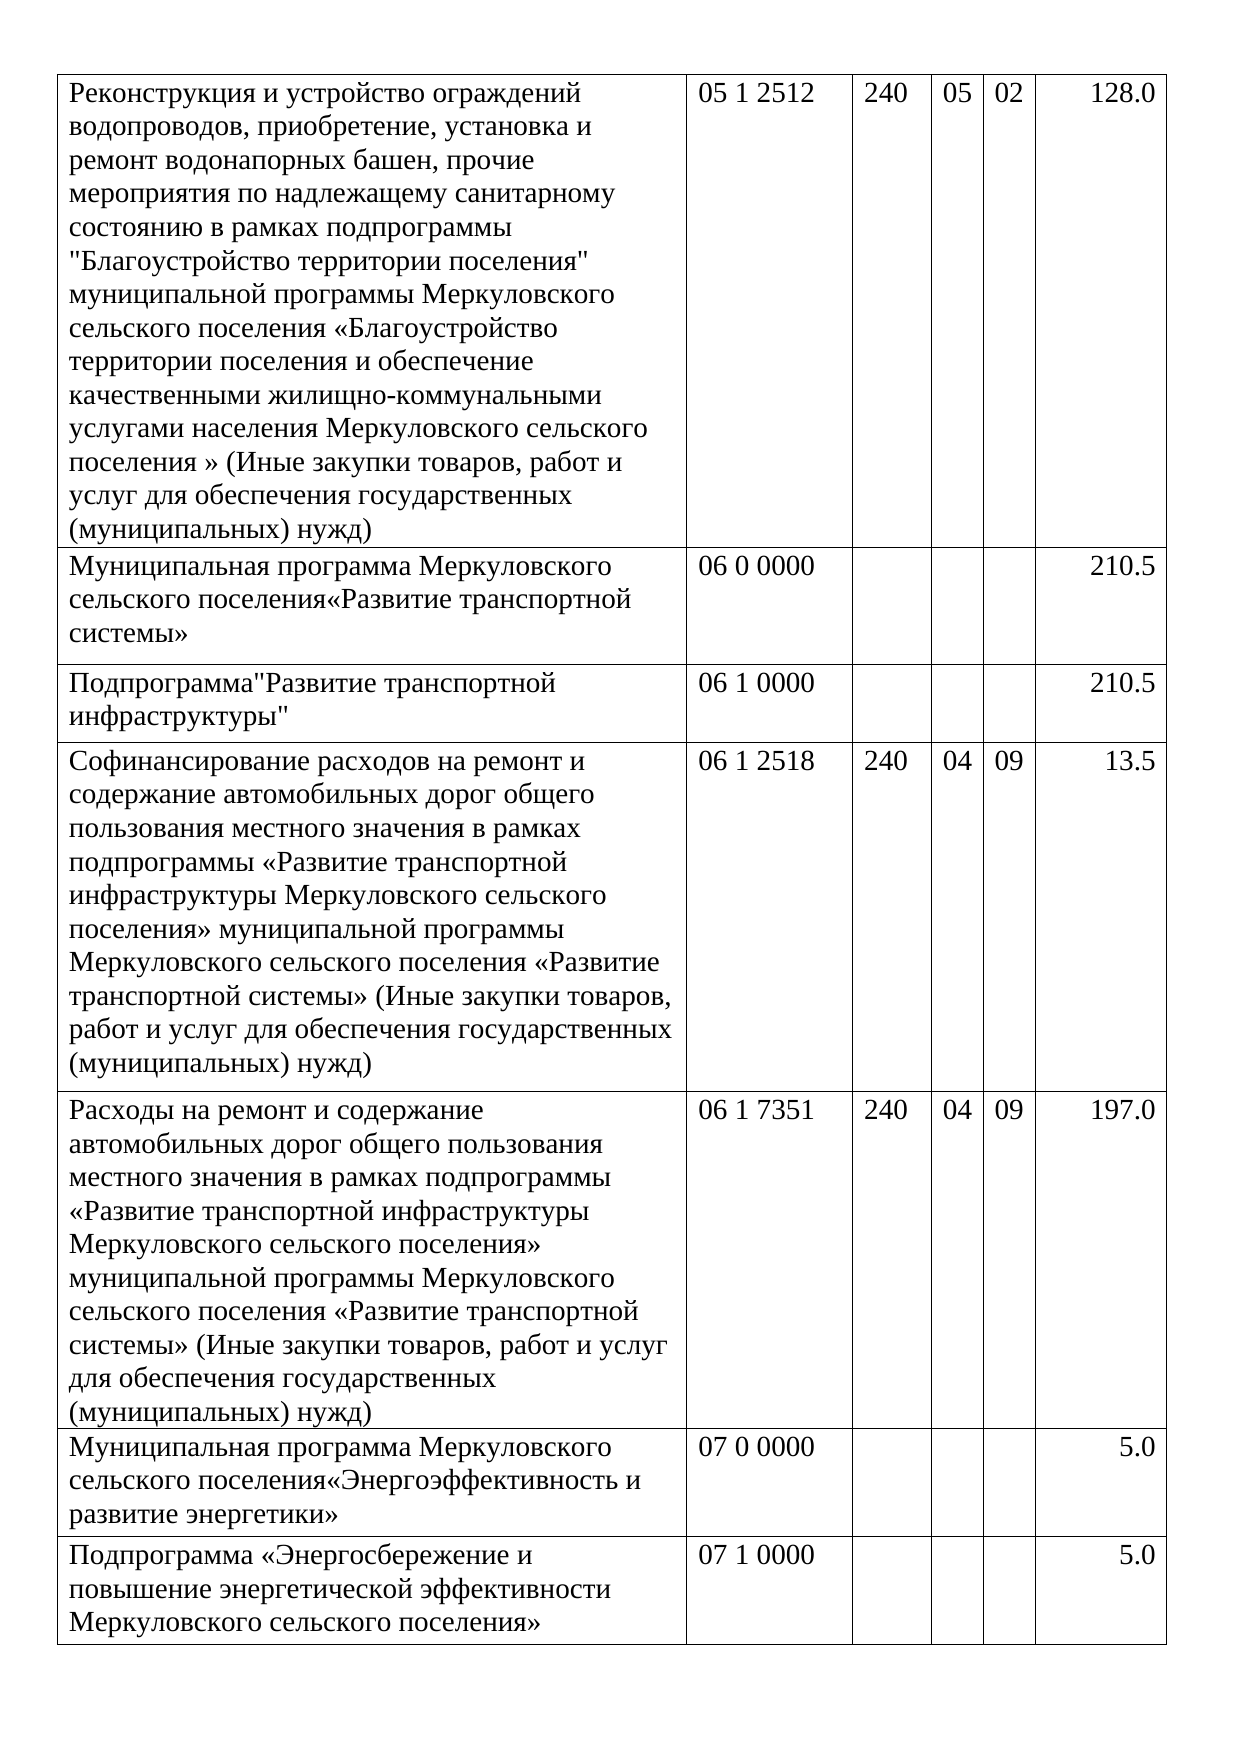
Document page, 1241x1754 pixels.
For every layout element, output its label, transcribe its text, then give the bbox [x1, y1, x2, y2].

table_cell 240 [853, 1092, 931, 1428]
table_cell 128.0 [1036, 75, 1166, 547]
table_cell 5.0 [1036, 1429, 1166, 1536]
table_cell [932, 665, 983, 742]
table_cell Подпрограмма «Энергосбережение и повышение энергетической эффективности Меркуловского сельского поселения» [58, 1537, 686, 1643]
table_cell [984, 665, 1035, 742]
table_cell 5.0 [1036, 1537, 1166, 1643]
table_cell 06 1 0000 [687, 665, 852, 742]
table_cell [932, 1537, 983, 1643]
table_cell [984, 548, 1035, 664]
table_cell 05 [932, 75, 983, 547]
table_cell 06 1 7351 [687, 1092, 852, 1428]
table_cell 04 [932, 743, 983, 1091]
table_cell [932, 548, 983, 664]
table_cell 02 [984, 75, 1035, 547]
table_cell Муниципальная программа Меркуловского сельского поселения«Энергоэффективность и развитие энергетики» [58, 1429, 686, 1536]
table_cell Расходы на ремонт и содержание автомобильных дорог общего пользования местного значения в рамках подпрограммы «Развитие транспортной инфраструктуры Меркуловского сельского поселения» муниципальной программы Меркуловского сельского поселения «Развитие транспортной системы» (Иные закупки товаров, работ и услуг для обеспечения государственных (муниципальных) нужд) [58, 1092, 686, 1428]
table_cell [984, 1537, 1035, 1643]
table_cell 06 0 0000 [687, 548, 852, 664]
table_cell 210.5 [1036, 665, 1166, 742]
table_cell 07 0 0000 [687, 1429, 852, 1536]
table_cell 13.5 [1036, 743, 1166, 1091]
table_cell 210.5 [1036, 548, 1166, 664]
table_cell [932, 1429, 983, 1536]
table_cell [853, 1537, 931, 1643]
table_cell Реконструкция и устройство ограждений водопроводов, приобретение, установка и ремонт водонапорных башен, прочие мероприятия по надлежащему санитарному состоянию в рамках подпрограммы "Благоустройство территории поселения" муниципальной программы Меркуловского сельского поселения «Благоустройство территории поселения и обеспечение качественными жилищно-коммунальными услугами населения Меркуловского сельского поселения » (Иные закупки товаров, работ и услуг для обеспечения государственных (муниципальных) нужд) [58, 75, 686, 547]
table_cell 240 [853, 75, 931, 547]
table_cell [984, 1429, 1035, 1536]
table_cell 240 [853, 743, 931, 1091]
table_cell 05 1 2512 [687, 75, 852, 547]
table_cell 04 [932, 1092, 983, 1428]
table_cell [853, 1429, 931, 1536]
table_cell 09 [984, 743, 1035, 1091]
table_cell 09 [984, 1092, 1035, 1428]
table_cell 06 1 2518 [687, 743, 852, 1091]
table_cell [853, 665, 931, 742]
table_cell 197.0 [1036, 1092, 1166, 1428]
table_cell Подпрограмма"Развитие транспортной инфраструктуры" [58, 665, 686, 742]
table_cell Софинансирование расходов на ремонт и содержание автомобильных дорог общего пользования местного значения в рамках подпрограммы «Развитие транспортной инфраструктуры Меркуловского сельского поселения» муниципальной программы Меркуловского сельского поселения «Развитие транспортной системы» (Иные закупки товаров, работ и услуг для обеспечения государственных (муниципальных) нужд) [58, 743, 686, 1091]
table_cell 07 1 0000 [687, 1537, 852, 1643]
table_cell Муниципальная программа Меркуловского сельского поселения«Развитие транспортной системы» [58, 548, 686, 664]
table_cell [853, 548, 931, 664]
